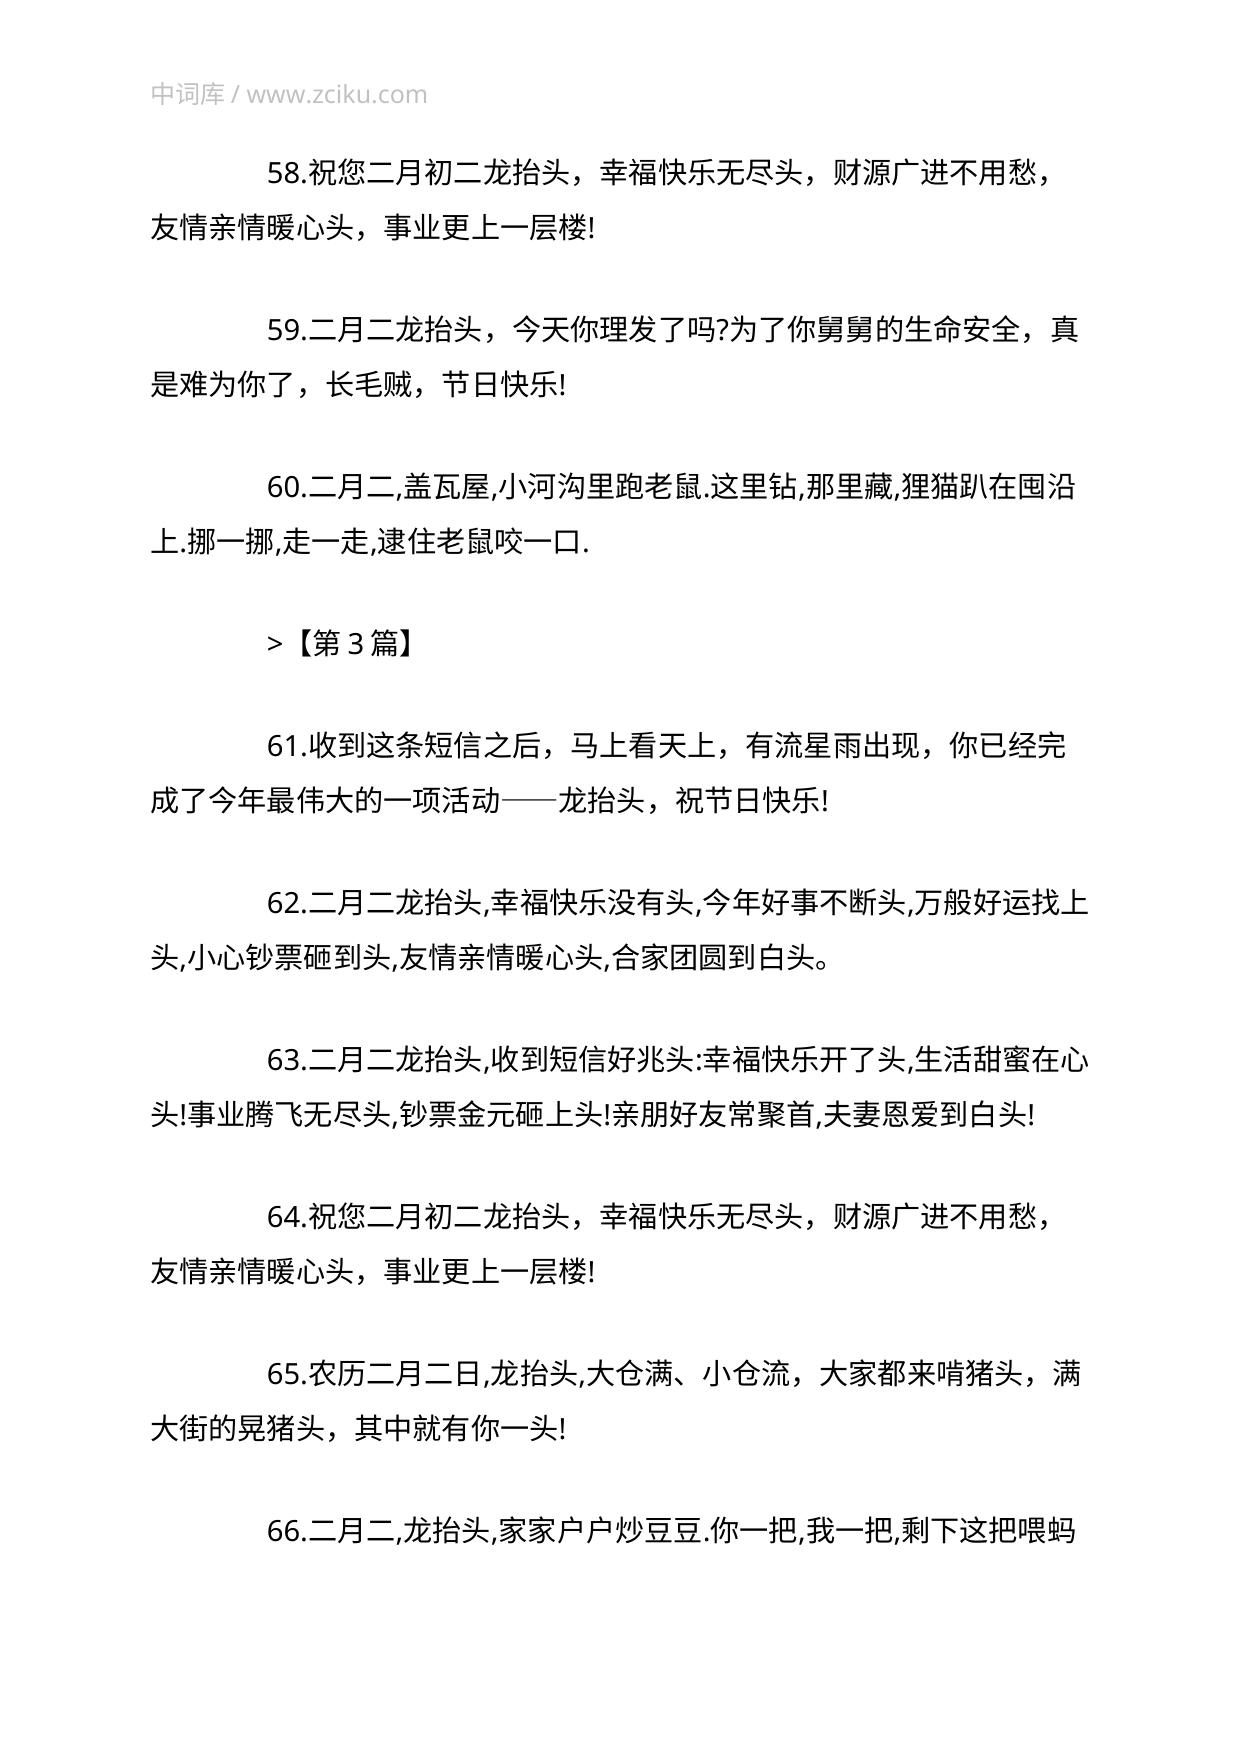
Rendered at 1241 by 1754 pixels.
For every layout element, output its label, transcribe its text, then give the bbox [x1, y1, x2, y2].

text 61.收到这条短信之后，马上看天上，有流星雨出现，你已经完成了今年最伟大的一项活动——龙抬头，祝节日快乐! [150, 723, 1090, 820]
text 58.祝您二月初二龙抬头，幸福快乐无尽头，财源广进不用愁，友情亲情暖心头，事业更上一层楼! [150, 150, 1090, 247]
text 63.二月二龙抬头,收到短信好兆头:幸福快乐开了头,生活甜蜜在心头!事业腾飞无尽头,钞票金元砸上头!亲朋好友常聚首,夫妻恩爱到白头! [150, 1037, 1090, 1134]
text 59.二月二龙抬头，今天你理发了吗?为了你舅舅的生命安全，真是难为你了，长毛贼，节日快乐! [150, 307, 1090, 404]
text 64.祝您二月初二龙抬头，幸福快乐无尽头，财源广进不用愁，友情亲情暖心头，事业更上一层楼! [150, 1194, 1090, 1291]
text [150, 1508, 1090, 1550]
text 62.二月二龙抬头,幸福快乐没有头,今年好事不断头,万般好运找上头,小心钞票砸到头,友情亲情暖心头,合家团圆到白头。 [150, 880, 1090, 977]
text >【第3篇】 [150, 621, 1090, 663]
text 60.二月二,盖瓦屋,小河沟里跑老鼠.这里钻,那里藏,狸猫趴在囤沿上.挪一挪,走一走,逮住老鼠咬一口. [150, 464, 1090, 561]
text 65.农历二月二日,龙抬头,大仓满、小仓流，大家都来啃猪头，满大街的晃猪头，其中就有你一头! [150, 1351, 1090, 1448]
